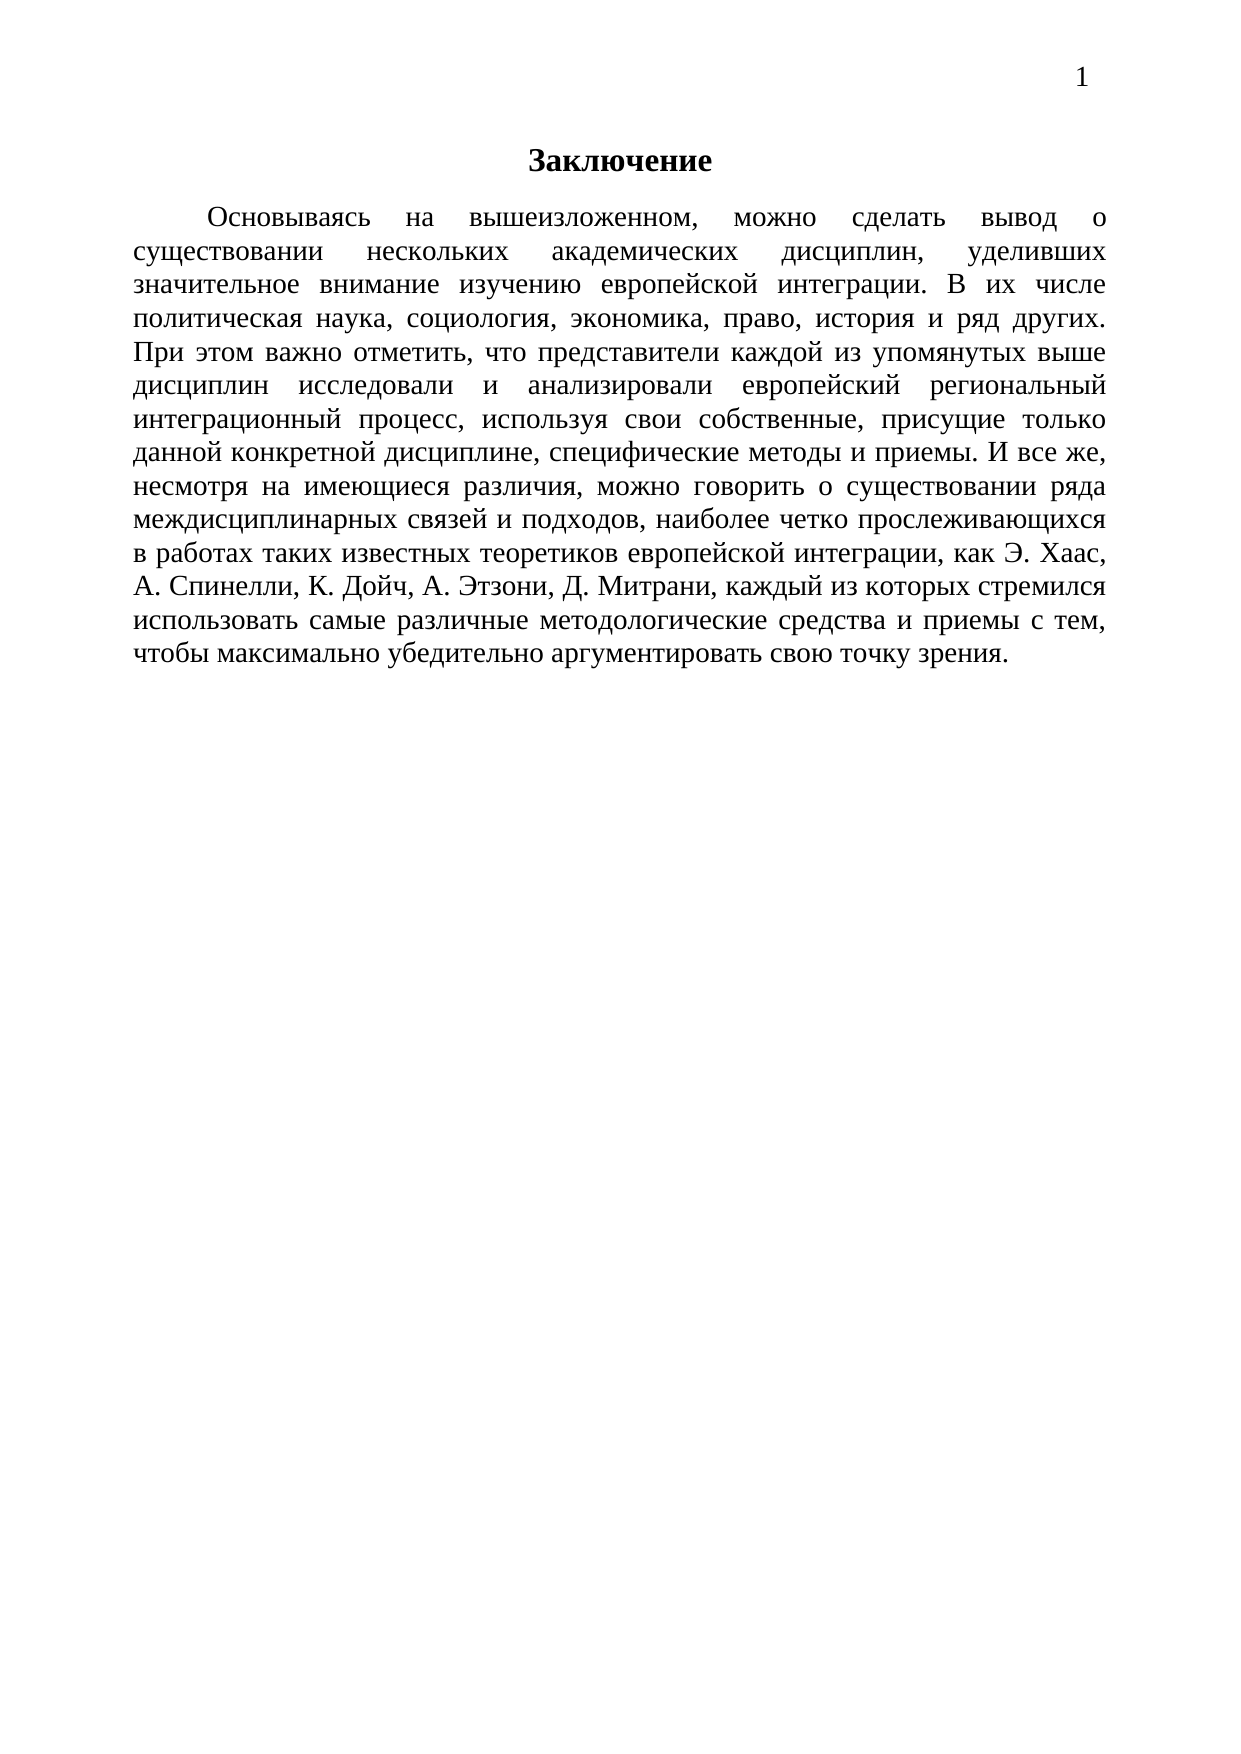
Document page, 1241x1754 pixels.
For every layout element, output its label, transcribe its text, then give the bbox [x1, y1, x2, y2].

text Заключение [133, 140, 1107, 179]
text Основываясь на вышеизложенном, можно сделать вывод о существовании нескольких академических дисциплин, уделивших значительное внимание изучению европейской интеграции. В их числе политическая наука, социология, экономика, право, история и ряд других. При этом важно отметить, что представители каждой из упомянутых выше дисциплин исследовали и анализировали европейский региональный интеграционный процесс, используя свои собственные, присущие только данной конкретной дисциплине, специфические методы и приемы. И все же, несмотря на имеющиеся различия, можно говорить о существовании ряда междисциплинарных связей и подходов, наиболее четко прослеживающихся в работах таких известных теоретиков европейской интеграции, как Э. Хаас, А. Спинелли, К. Дойч, А. Этзони, Д. Митрани, каждый из которых стремился использовать самые различные методологические средства и приемы с тем, чтобы максимально убедительно аргументировать свою точку зрения. [133, 199, 1107, 669]
